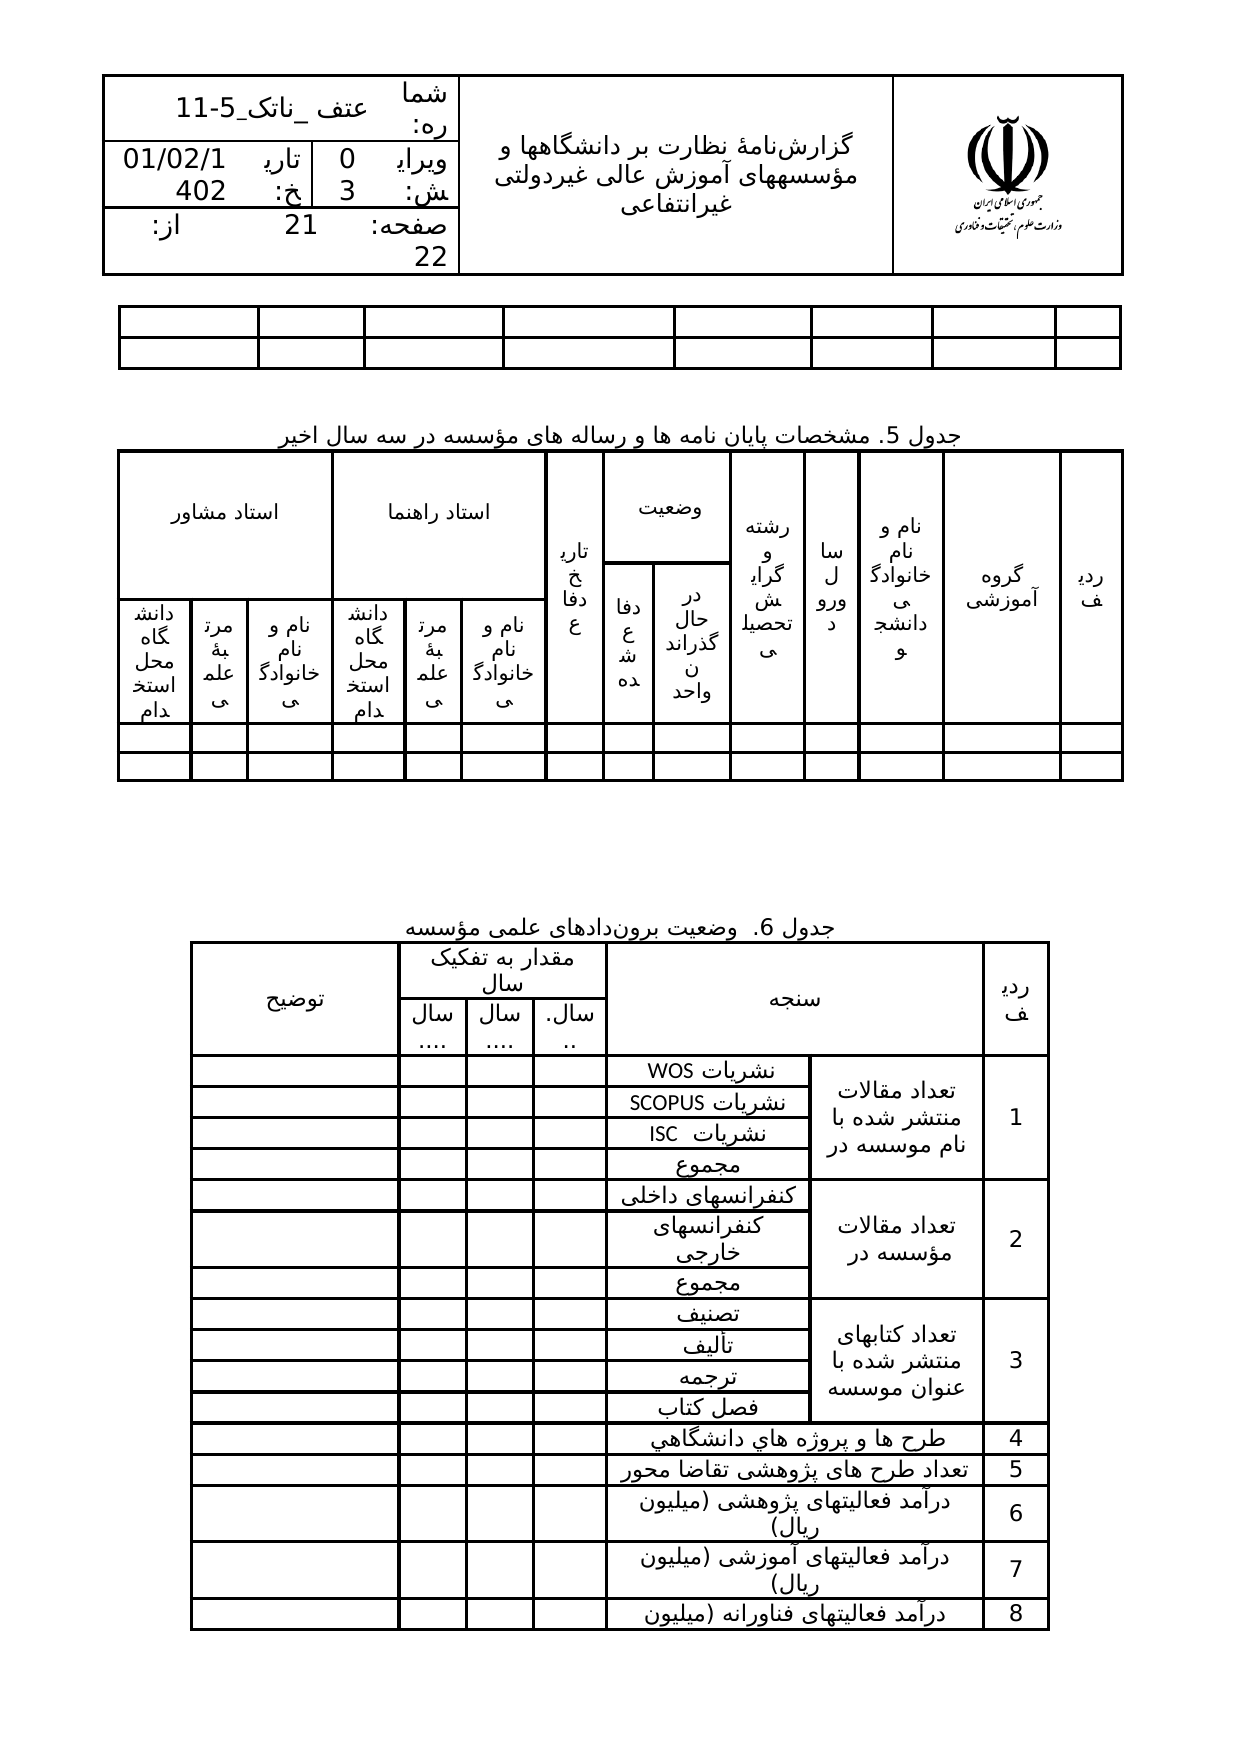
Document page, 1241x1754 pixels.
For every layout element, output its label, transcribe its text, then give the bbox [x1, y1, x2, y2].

table_cell کنفرانسهای خارجی [608, 1213, 808, 1266]
table_cell درآمد فعالیتهای آموزشی (میلیون ریال) [608, 1543, 982, 1597]
text جدول 5. مشخصات پایان نامه ها و رساله های مؤسسه در سه سال اخیر [118, 423, 1122, 449]
table_cell [1057, 308, 1119, 336]
table_header گروه آموزشی [945, 453, 1059, 722]
table_cell سال... [535, 1000, 605, 1053]
table_cell 1 [985, 1057, 1047, 1178]
table_cell [535, 1487, 605, 1540]
table_cell [861, 725, 942, 751]
table_cell [193, 1150, 397, 1178]
table_cell 4 [985, 1425, 1047, 1453]
table_header رشته و گرایش تحصیلی [732, 453, 803, 722]
table_cell فصل کتاب [608, 1394, 808, 1421]
table_cell [1062, 754, 1121, 779]
table_cell نام و نام خانوادگی [463, 601, 544, 722]
table_cell مجموع [608, 1269, 808, 1297]
table_header سال ورود [806, 453, 857, 722]
table_cell [676, 339, 810, 367]
table_cell [260, 339, 363, 367]
table_cell [401, 1394, 465, 1421]
table_cell [260, 308, 363, 336]
table_cell [401, 1181, 465, 1209]
table_cell [249, 754, 331, 779]
table_cell [193, 1213, 397, 1266]
table_cell [193, 1600, 397, 1628]
table_cell تعداد کتابهای منتشر شده با عنوان موسسه [812, 1300, 982, 1421]
table_cell [468, 1213, 532, 1266]
table_cell دانشگاه محل استخدام [120, 601, 189, 722]
table_cell [548, 725, 602, 751]
table_cell [1062, 725, 1121, 751]
table_cell [535, 1300, 605, 1328]
table_cell کنفرانسهای داخلی [608, 1181, 808, 1209]
table_header استاد راهنما [334, 453, 544, 597]
table_cell [535, 1331, 605, 1359]
table_cell [193, 1362, 397, 1390]
table_cell [468, 1300, 532, 1328]
table_cell [605, 725, 652, 751]
table_cell [813, 339, 931, 367]
table_cell [535, 1213, 605, 1266]
table_header استاد مشاور [120, 453, 331, 597]
table_cell مجموع [608, 1150, 808, 1178]
table_cell [535, 1119, 605, 1147]
table_cell [468, 1150, 532, 1178]
table_cell [535, 1150, 605, 1178]
table_cell 6 [985, 1487, 1047, 1540]
table_cell تصنیف [608, 1300, 808, 1328]
table_cell [193, 1543, 397, 1597]
table_cell [193, 1057, 397, 1085]
table_cell [655, 725, 729, 751]
table_cell [535, 1600, 605, 1628]
table_cell [401, 1600, 465, 1628]
table_cell [193, 1394, 397, 1421]
table_cell [463, 754, 544, 779]
table_cell [401, 1057, 465, 1085]
table_cell [468, 1057, 532, 1085]
table_cell سال.... [401, 1000, 465, 1053]
table_cell [121, 339, 257, 367]
table_cell [548, 754, 602, 779]
table_header سنجه [608, 944, 982, 1053]
table_cell [535, 1088, 605, 1116]
table_cell درآمد فعالیتهای پژوهشی (میلیون ریال) [608, 1487, 982, 1540]
table_cell [120, 725, 189, 751]
table_cell [605, 754, 652, 779]
table_cell تعداد طرح های پژوهشی تقاضا محور [608, 1456, 982, 1484]
table_cell نام و نام خانوادگی [249, 601, 331, 722]
table_cell [535, 1181, 605, 1209]
table_cell [505, 308, 673, 336]
table_cell [535, 1394, 605, 1421]
table_cell [401, 1487, 465, 1540]
table_cell [193, 1425, 397, 1453]
table_cell سال.... [468, 1000, 532, 1053]
table_cell [401, 1456, 465, 1484]
table_cell [535, 1362, 605, 1390]
table_cell [401, 1425, 465, 1453]
table_cell تعداد مقالات مؤسسه در [812, 1181, 982, 1297]
table_cell [535, 1269, 605, 1297]
table_cell [676, 308, 810, 336]
table_cell دفاع شده [605, 565, 652, 722]
table_cell [535, 1456, 605, 1484]
table_cell [945, 725, 1059, 751]
text جدول 6. وضعیت برون‌دادهای علمی مؤسسه [118, 914, 1122, 941]
table_cell دانشگاه محل استخدام [334, 601, 403, 722]
table_header نام و نام خانوادگی دانشجو [861, 453, 942, 722]
table_cell [535, 1057, 605, 1085]
table_cell 8 [985, 1600, 1047, 1628]
table_cell [401, 1150, 465, 1178]
table_cell [861, 754, 942, 779]
table_cell [813, 308, 931, 336]
table_cell تألیف [608, 1331, 808, 1359]
table_cell [366, 339, 502, 367]
table_cell [193, 1331, 397, 1359]
table_cell [468, 1543, 532, 1597]
table_cell 5 [985, 1456, 1047, 1484]
table_cell [732, 754, 803, 779]
table_cell [468, 1088, 532, 1116]
table_cell [401, 1119, 465, 1147]
table_cell در حال گذراندن واحد [655, 565, 729, 722]
table_cell [401, 1088, 465, 1116]
table_cell [121, 308, 257, 336]
table_cell [1057, 339, 1119, 367]
table_header تاریخ دفاع [548, 453, 602, 722]
table_cell [401, 1331, 465, 1359]
table_cell [401, 1269, 465, 1297]
table_cell [468, 1269, 532, 1297]
table_cell 7 [985, 1543, 1047, 1597]
table_cell [806, 754, 857, 779]
table_cell [401, 1213, 465, 1266]
table_cell [366, 308, 502, 336]
table_cell [401, 1362, 465, 1390]
table_cell [468, 1119, 532, 1147]
table_cell 2 [985, 1181, 1047, 1297]
table_cell [407, 725, 460, 751]
table_cell 3 [985, 1300, 1047, 1421]
table_cell [249, 725, 331, 751]
table_cell [193, 1487, 397, 1540]
table_cell نشریات SCOPUS [608, 1088, 808, 1116]
table_cell [934, 339, 1054, 367]
table_cell [401, 1543, 465, 1597]
table_header ردیف [985, 944, 1047, 1053]
table_cell طرح ها و پروژه هاي دانشگاهي [608, 1425, 982, 1453]
table_cell [468, 1331, 532, 1359]
table_cell [934, 308, 1054, 336]
table_cell [468, 1394, 532, 1421]
table_header توضیح [193, 944, 397, 1053]
table_cell [468, 1425, 532, 1453]
table_cell نشریات ISC [608, 1119, 808, 1147]
table_cell درآمد فعالیتهای فناورانه (میلیون ریال) [608, 1600, 982, 1628]
table_cell [468, 1600, 532, 1628]
table_cell [193, 1300, 397, 1328]
table_cell [806, 725, 857, 751]
table_header ردیف [1062, 453, 1121, 722]
table_cell [505, 339, 673, 367]
table_cell [732, 725, 803, 751]
table_cell [193, 754, 246, 779]
table_header وضعیت [605, 453, 729, 561]
table_cell [468, 1181, 532, 1209]
table_cell [334, 754, 403, 779]
table_cell [193, 1119, 397, 1147]
table_cell [193, 1269, 397, 1297]
table_cell [334, 725, 403, 751]
table_cell [655, 754, 729, 779]
table_cell [468, 1456, 532, 1484]
table_cell [468, 1487, 532, 1540]
table_cell [945, 754, 1059, 779]
table_cell [407, 754, 460, 779]
table_cell مرتبۀ علمی [407, 601, 460, 722]
table_cell [463, 725, 544, 751]
table_cell ترجمه [608, 1362, 808, 1390]
table_cell [193, 725, 246, 751]
table_cell [193, 1181, 397, 1209]
table_cell [401, 1300, 465, 1328]
table_cell نشریات WOS [608, 1057, 808, 1085]
table_cell [120, 754, 189, 779]
table_cell [468, 1362, 532, 1390]
table_cell [535, 1543, 605, 1597]
picture [943, 110, 1072, 239]
table_cell [193, 1456, 397, 1484]
table_cell تعداد مقالات منتشر شده با نام موسسه در [812, 1057, 982, 1178]
table_cell [535, 1425, 605, 1453]
table_cell مرتبۀ علمی [193, 601, 246, 722]
table_cell [193, 1088, 397, 1116]
table_header مقدار به تفکیک سال [401, 944, 605, 997]
